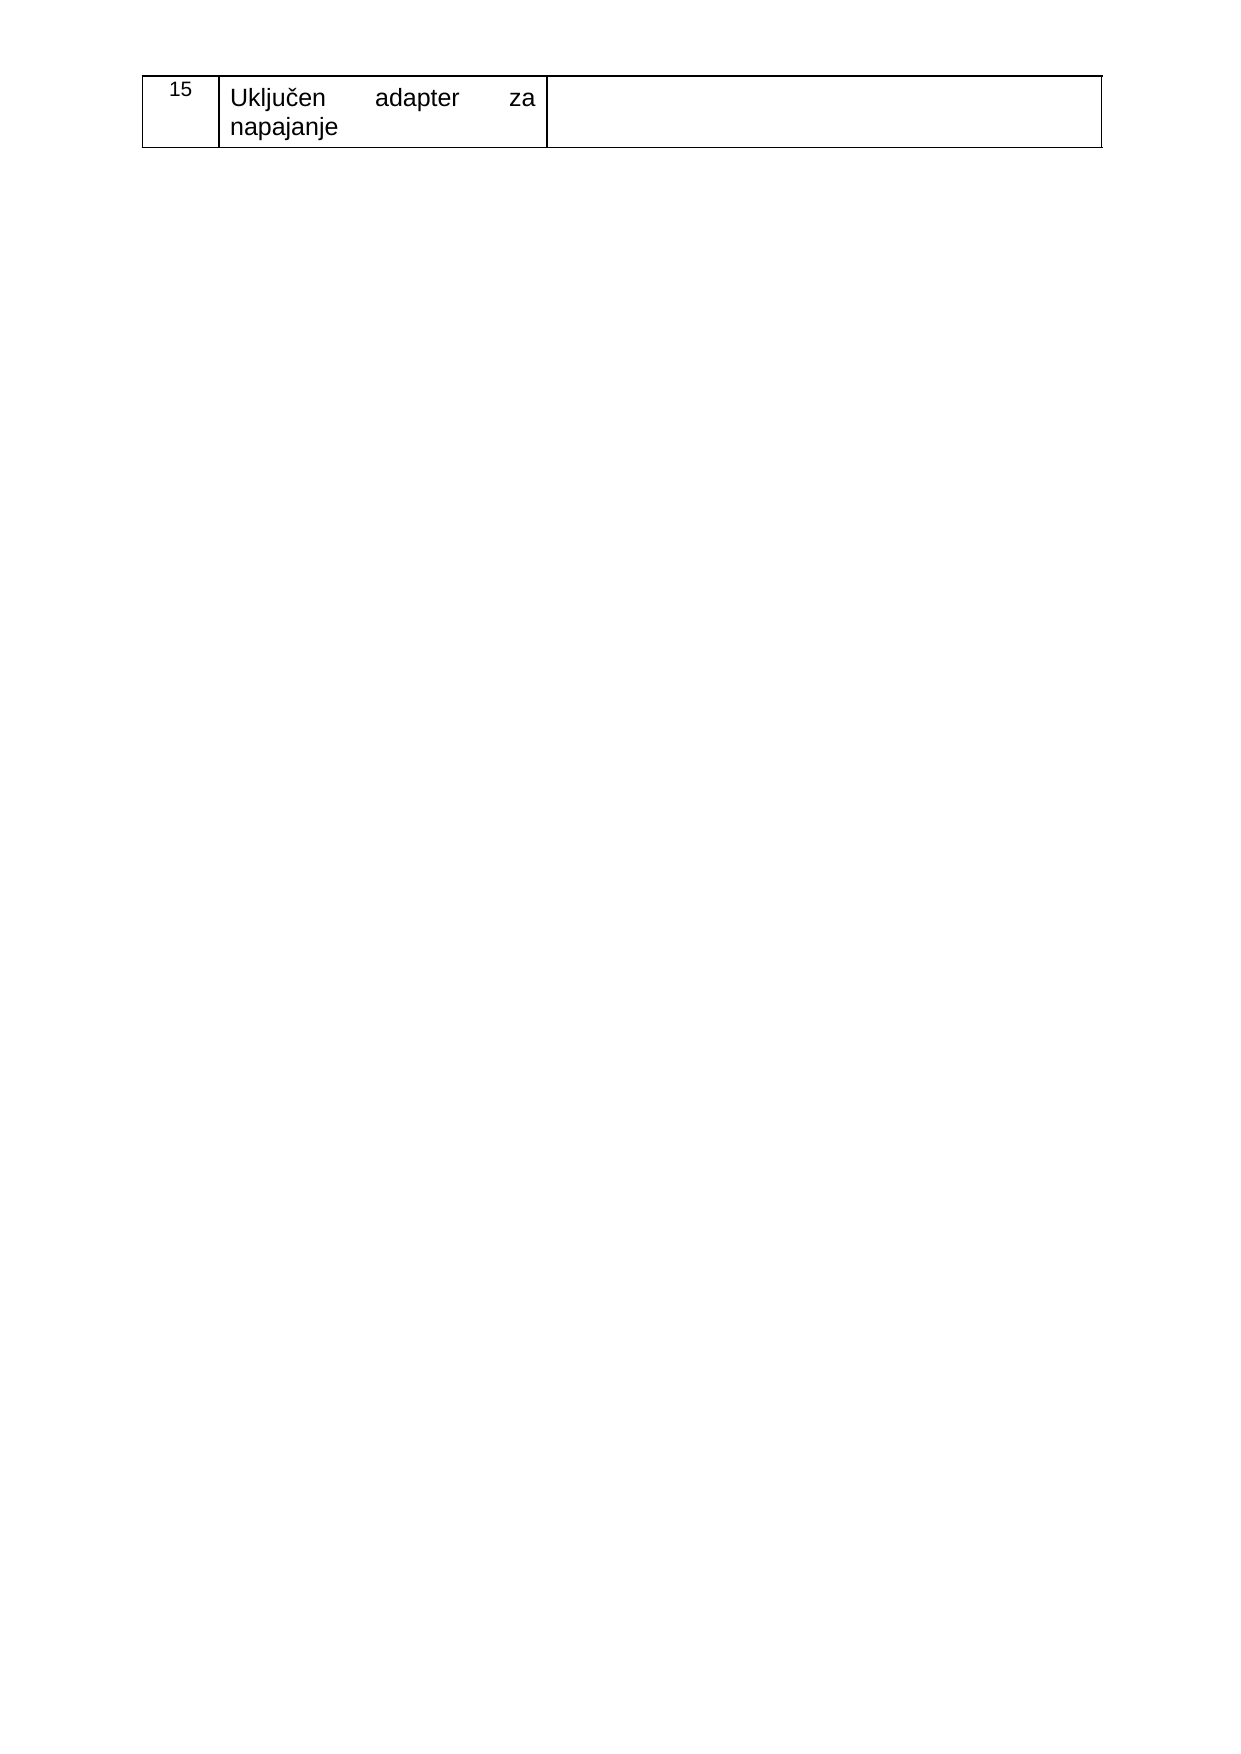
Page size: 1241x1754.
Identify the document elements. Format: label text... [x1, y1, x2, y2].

table_cell [548, 77, 1101, 147]
table_cell 15 [143, 77, 218, 147]
table_cell Uključen adapter za napajanje [220, 77, 546, 147]
